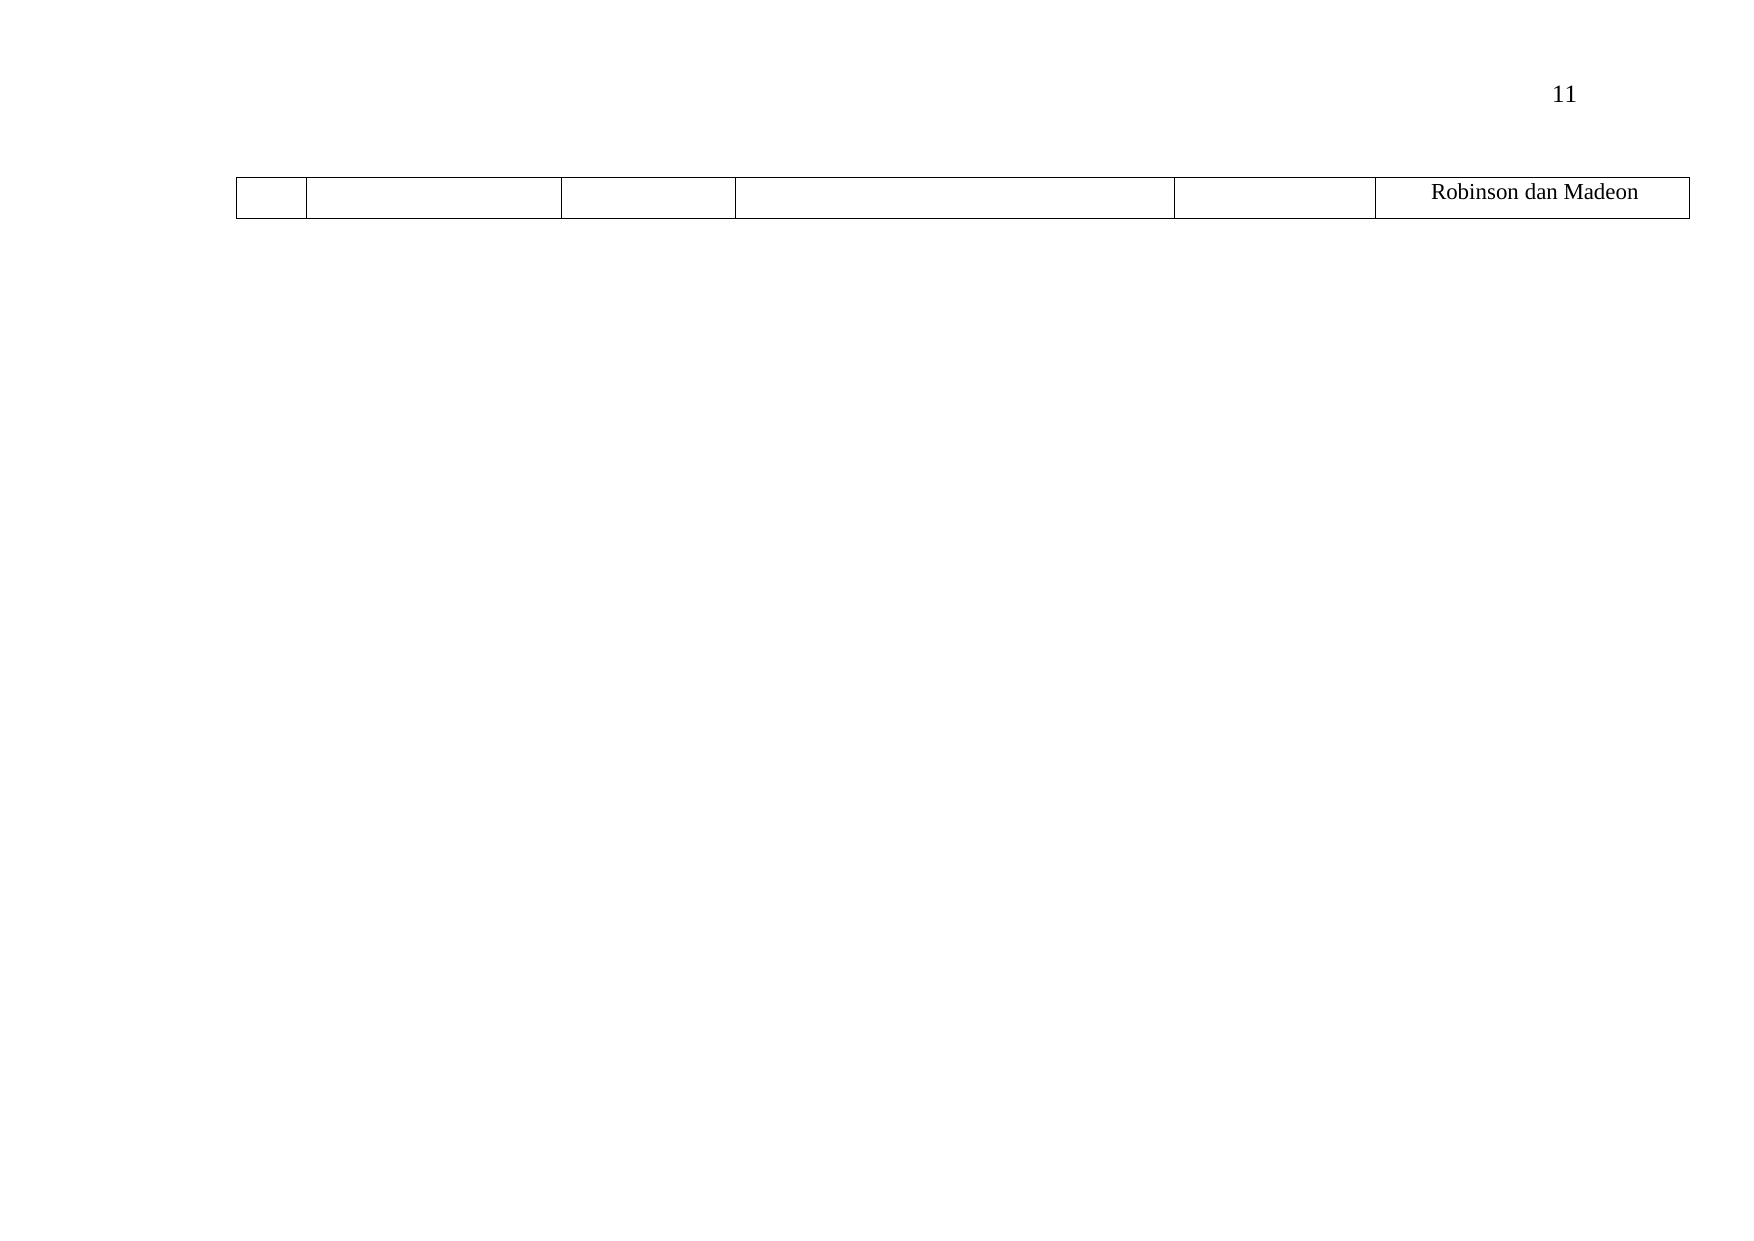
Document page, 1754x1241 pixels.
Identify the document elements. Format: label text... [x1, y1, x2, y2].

table_cell 4. [237, 178, 306, 218]
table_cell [1376, 178, 1689, 218]
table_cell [307, 178, 561, 218]
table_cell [562, 178, 735, 218]
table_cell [736, 178, 1174, 218]
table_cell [1175, 178, 1375, 218]
